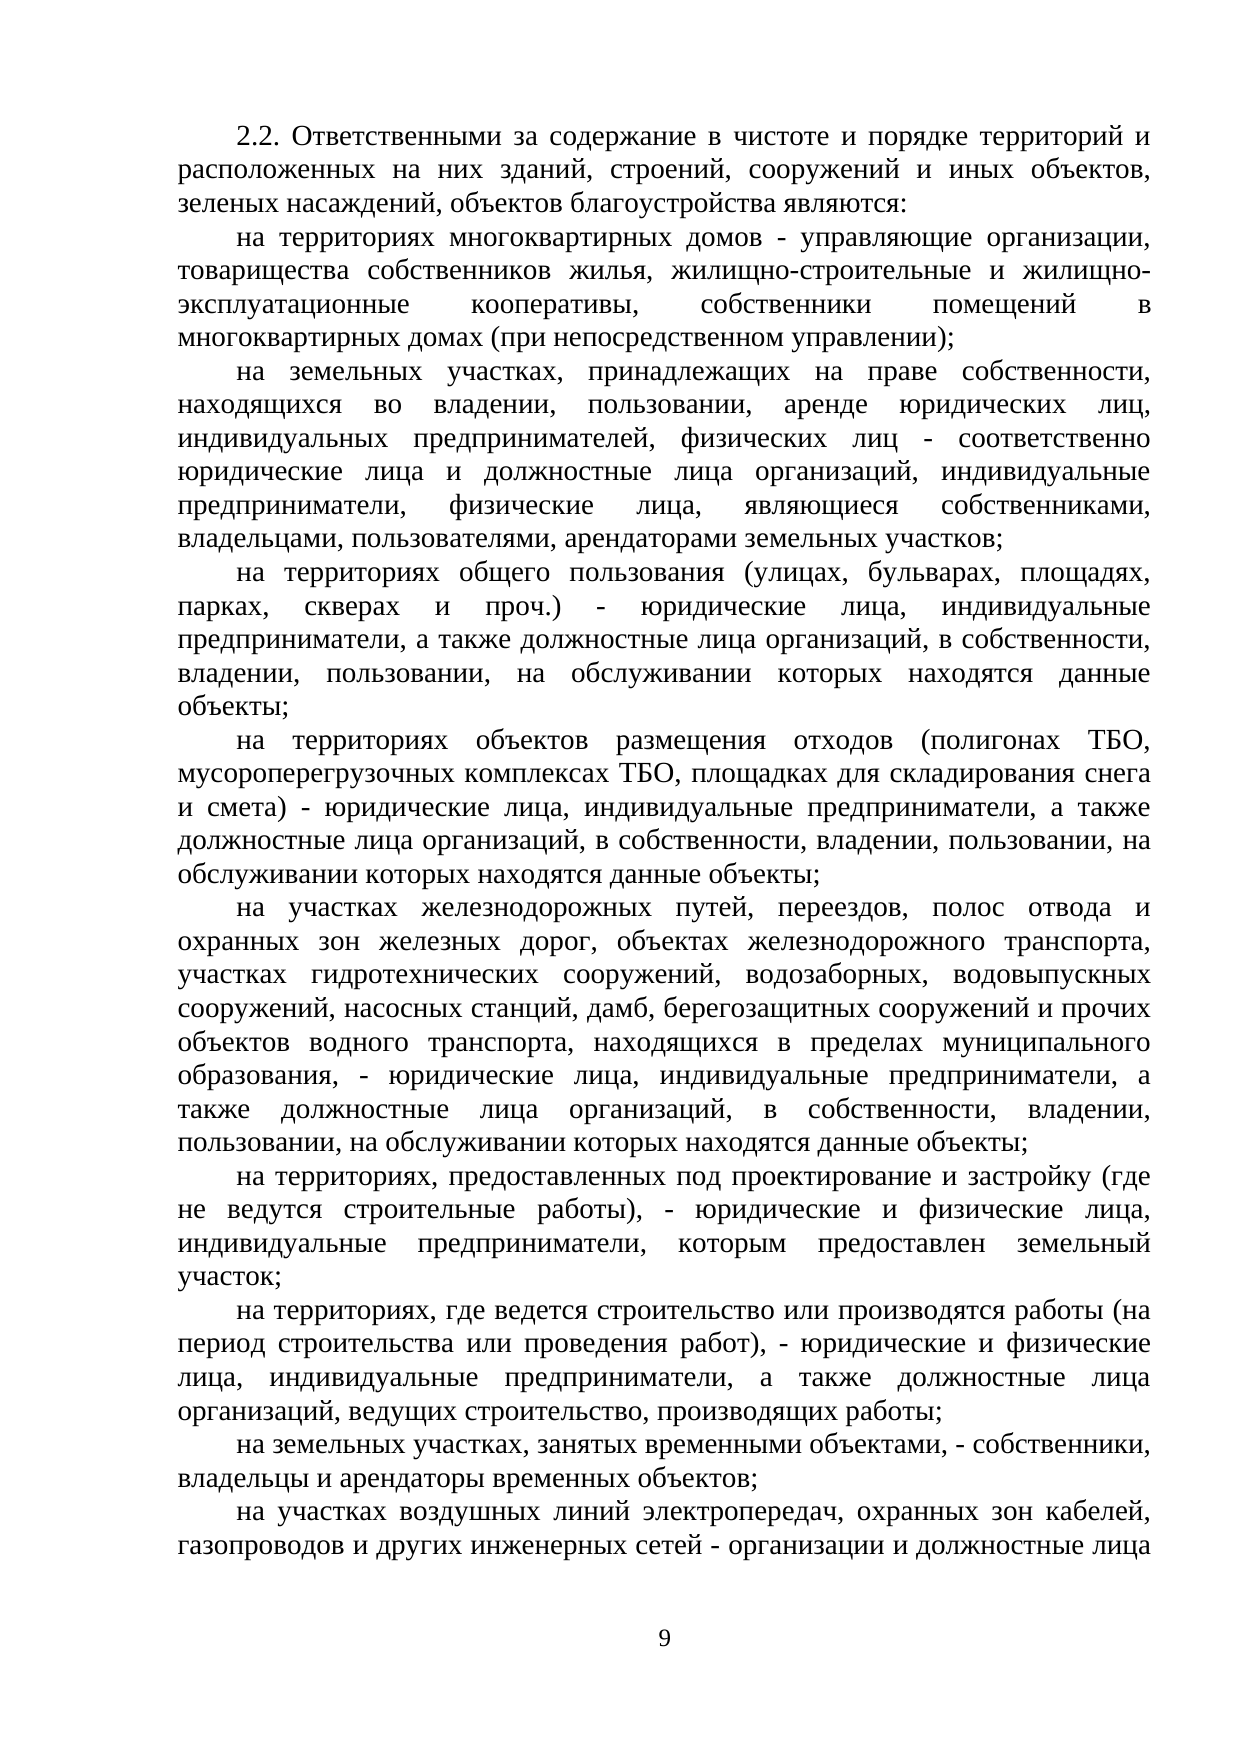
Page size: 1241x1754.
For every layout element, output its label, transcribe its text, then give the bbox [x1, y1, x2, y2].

text на территориях, где ведется строительство или производятся работы (на период строительства или проведения работ), - юридические и физические лица, индивидуальные предприниматели, а также должностные лица организаций, ведущих строительство, производящих работы; [177, 1292, 1152, 1426]
text на земельных участках, занятых временными объектами, - собственники, владельцы и арендаторы временных объектов; [177, 1426, 1152, 1493]
text на территориях общего пользования (улицах, бульварах, площадях, парках, скверах и проч.) - юридические лица, индивидуальные предприниматели, а также должностные лица организаций, в собственности, владении, пользовании, на обслуживании которых находятся данные объекты; [177, 554, 1152, 722]
text 2.2. Ответственными за содержание в чистоте и порядке территорий и расположенных на них зданий, строений, сооружений и иных объектов, зеленых насаждений, объектов благоустройства являются: [177, 118, 1152, 219]
text на территориях объектов размещения отходов (полигонах ТБО, мусороперегрузочных комплексах ТБО, площадках для складирования снега и смета) - юридические лица, индивидуальные предприниматели, а также должностные лица организаций, в собственности, владении, пользовании, на обслуживании которых находятся данные объекты; [177, 722, 1152, 889]
text на участках железнодорожных путей, переездов, полос отвода и охранных зон железных дорог, объектах железнодорожного транспорта, участках гидротехнических сооружений, водозаборных, водовыпускных сооружений, насосных станций, дамб, берегозащитных сооружений и прочих объектов водного транспорта, находящихся в пределах муниципального образования, - юридические лица, индивидуальные предприниматели, а также должностные лица организаций, в собственности, владении, пользовании, на обслуживании которых находятся данные объекты; [177, 889, 1152, 1158]
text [177, 1493, 1152, 1560]
text на территориях многоквартирных домов - управляющие организации, товарищества собственников жилья, жилищно-строительные и жилищно-эксплуатационные кооперативы, собственники помещений в многоквартирных домах (при непосредственном управлении); [177, 219, 1152, 353]
text на земельных участках, принадлежащих на праве собственности, находящихся во владении, пользовании, аренде юридических лиц, индивидуальных предпринимателей, физических лиц - соответственно юридические лица и должностные лица организаций, индивидуальные предприниматели, физические лица, являющиеся собственниками, владельцами, пользователями, арендаторами земельных участков; [177, 353, 1152, 554]
text на территориях, предоставленных под проектирование и застройку (где не ведутся строительные работы), - юридические и физические лица, индивидуальные предприниматели, которым предоставлен земельный участок; [177, 1158, 1152, 1292]
